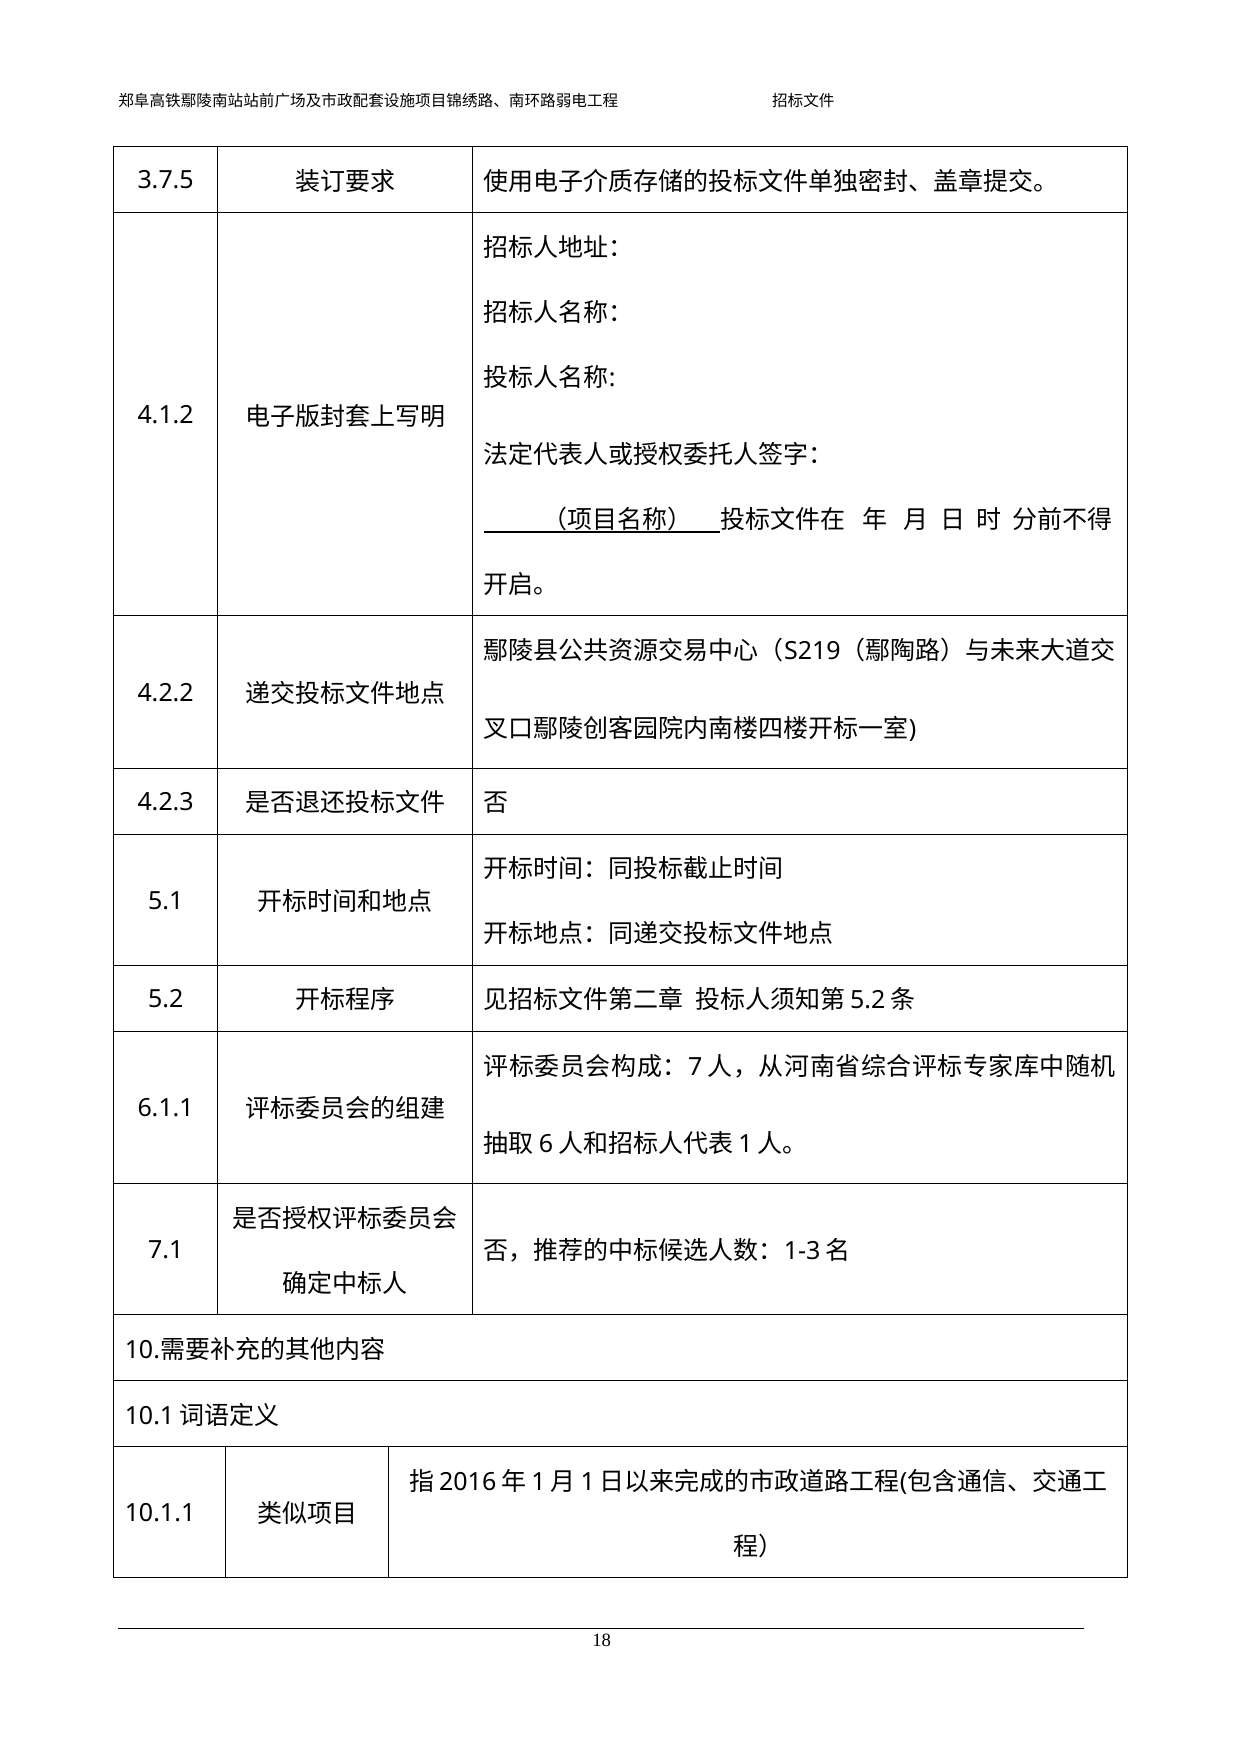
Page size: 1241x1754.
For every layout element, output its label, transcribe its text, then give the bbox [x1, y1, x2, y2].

table_cell 评标委员会构成：7人，从河南省综合评标专家库中随机抽取6人和招标人代表1人。 [473, 1032, 1127, 1183]
table_cell 5.1 [114, 835, 217, 964]
table_cell 4.2.2 [114, 616, 217, 767]
table_cell 10.1词语定义 [114, 1381, 1127, 1446]
table_cell 是否退还投标文件 [218, 769, 472, 833]
table_cell 否，推荐的中标候选人数：1-3名 [473, 1184, 1127, 1314]
table_cell 招标人地址： 招标人名称： 投标人名称: 法定代表人或授权委托人签字： （项目名称） 投标文件在 年 月 日 时 分前不得开启。 [473, 213, 1127, 615]
table_cell 3.7.5 [114, 147, 217, 212]
table_cell 递交投标文件地点 [218, 616, 472, 767]
table_cell 4.2.3 [114, 769, 217, 833]
table_cell 类似项目 [226, 1447, 388, 1577]
table_cell 评标委员会的组建 [218, 1032, 472, 1183]
table_cell 开标时间：同投标截止时间 开标地点：同递交投标文件地点 [473, 835, 1127, 964]
table_cell 开标程序 [218, 966, 472, 1031]
table_cell 开标时间和地点 [218, 835, 472, 964]
table_cell 见招标文件第二章 投标人须知第5.2条 [473, 966, 1127, 1031]
table_cell 4.1.2 [114, 213, 217, 615]
table_cell 是否授权评标委员会确定中标人 [218, 1184, 472, 1314]
table_cell 7.1 [114, 1184, 217, 1314]
table_cell 装订要求 [218, 147, 472, 212]
table_cell 10.1.1 [114, 1447, 225, 1577]
table_cell 5.2 [114, 966, 217, 1031]
table_cell 指2016年1月1日以来完成的市政道路工程(包含通信、交通工程） [389, 1447, 1127, 1577]
table_cell 10.需要补充的其他内容 [114, 1315, 1127, 1380]
table_cell 否 [473, 769, 1127, 833]
table_cell 6.1.1 [114, 1032, 217, 1183]
table_cell 使用电子介质存储的投标文件单独密封、盖章提交。 [473, 147, 1127, 212]
table_cell 鄢陵县公共资源交易中心（S219（鄢陶路）与未来大道交叉口鄢陵创客园院内南楼四楼开标一室) [473, 616, 1127, 767]
table_cell 电子版封套上写明 [218, 213, 472, 615]
